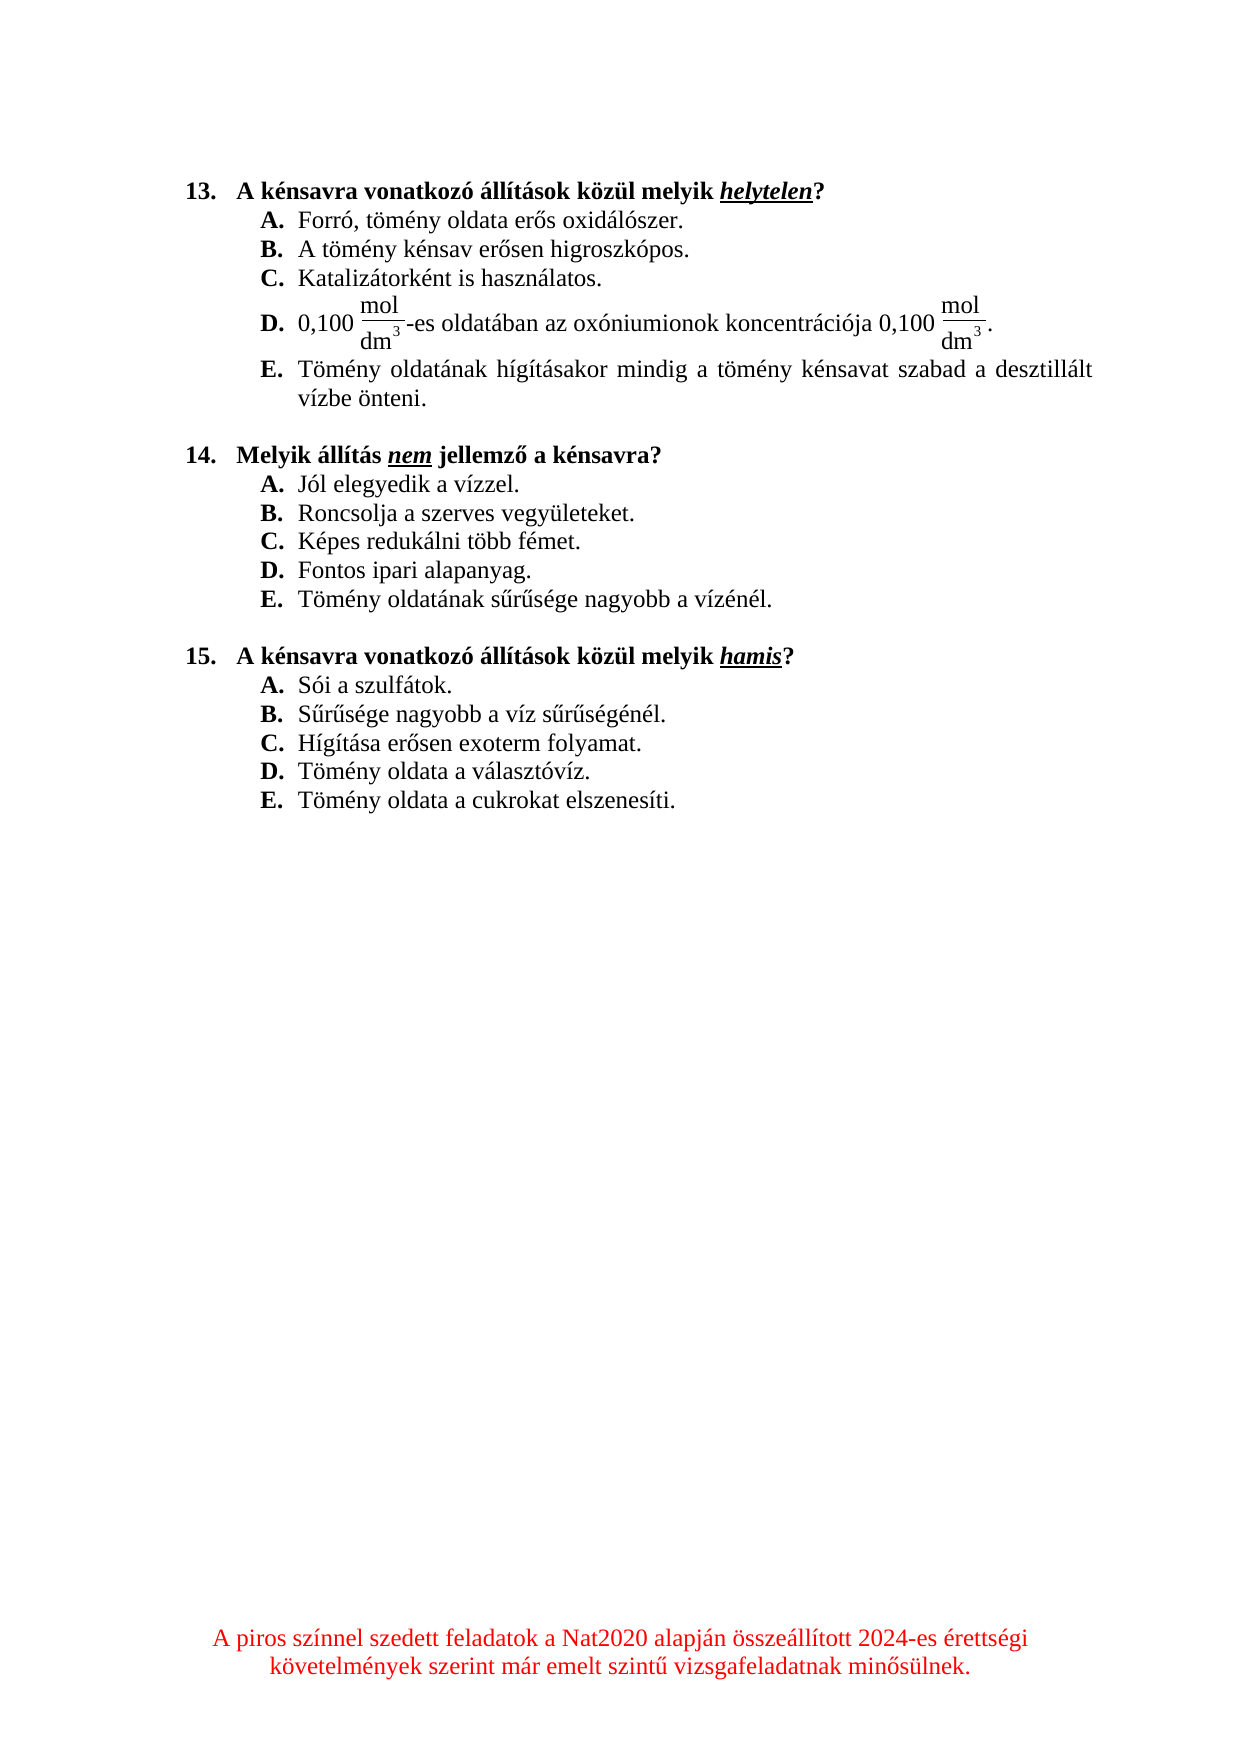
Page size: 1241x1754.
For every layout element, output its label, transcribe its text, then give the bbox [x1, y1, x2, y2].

list A kénsavra vonatkozó állítások közül melyik hamis? [185, 641, 1093, 670]
list Képes redukálni több fémet. [260, 526, 1093, 555]
list A kénsavra vonatkozó állítások közül melyik helytelen? [185, 176, 1093, 205]
list Fontos ipari alapanyag. [260, 555, 1093, 584]
list 0,100 -es oldatában az oxóniumionok koncentrációja 0,100 . [260, 291, 1093, 354]
list Forró, tömény oldata erős oxidálószer. [260, 205, 1093, 234]
list Roncsolja a szerves vegyületeket. [260, 498, 1093, 526]
list Sűrűsége nagyobb a víz sűrűségénél. [260, 699, 1093, 728]
list Tömény oldatának hígításakor mindig a tömény kénsavat szabad a desztillált vízbe önteni. [260, 354, 1093, 411]
list Melyik állítás nem jellemző a kénsavra? [185, 440, 1093, 469]
list Tömény oldata a választóvíz. [260, 756, 1093, 785]
list Sói a szulfátok. [260, 670, 1093, 699]
list Hígítása erősen exoterm folyamat. [260, 728, 1093, 756]
list A tömény kénsav erősen higroszkópos. [260, 234, 1093, 263]
list Katalizátorként is használatos. [260, 263, 1093, 291]
list Jól elegyedik a vízzel. [260, 469, 1093, 498]
list Tömény oldata a cukrokat elszenesíti. [260, 785, 1093, 814]
list Tömény oldatának sűrűsége nagyobb a vízénél. [260, 584, 1093, 613]
